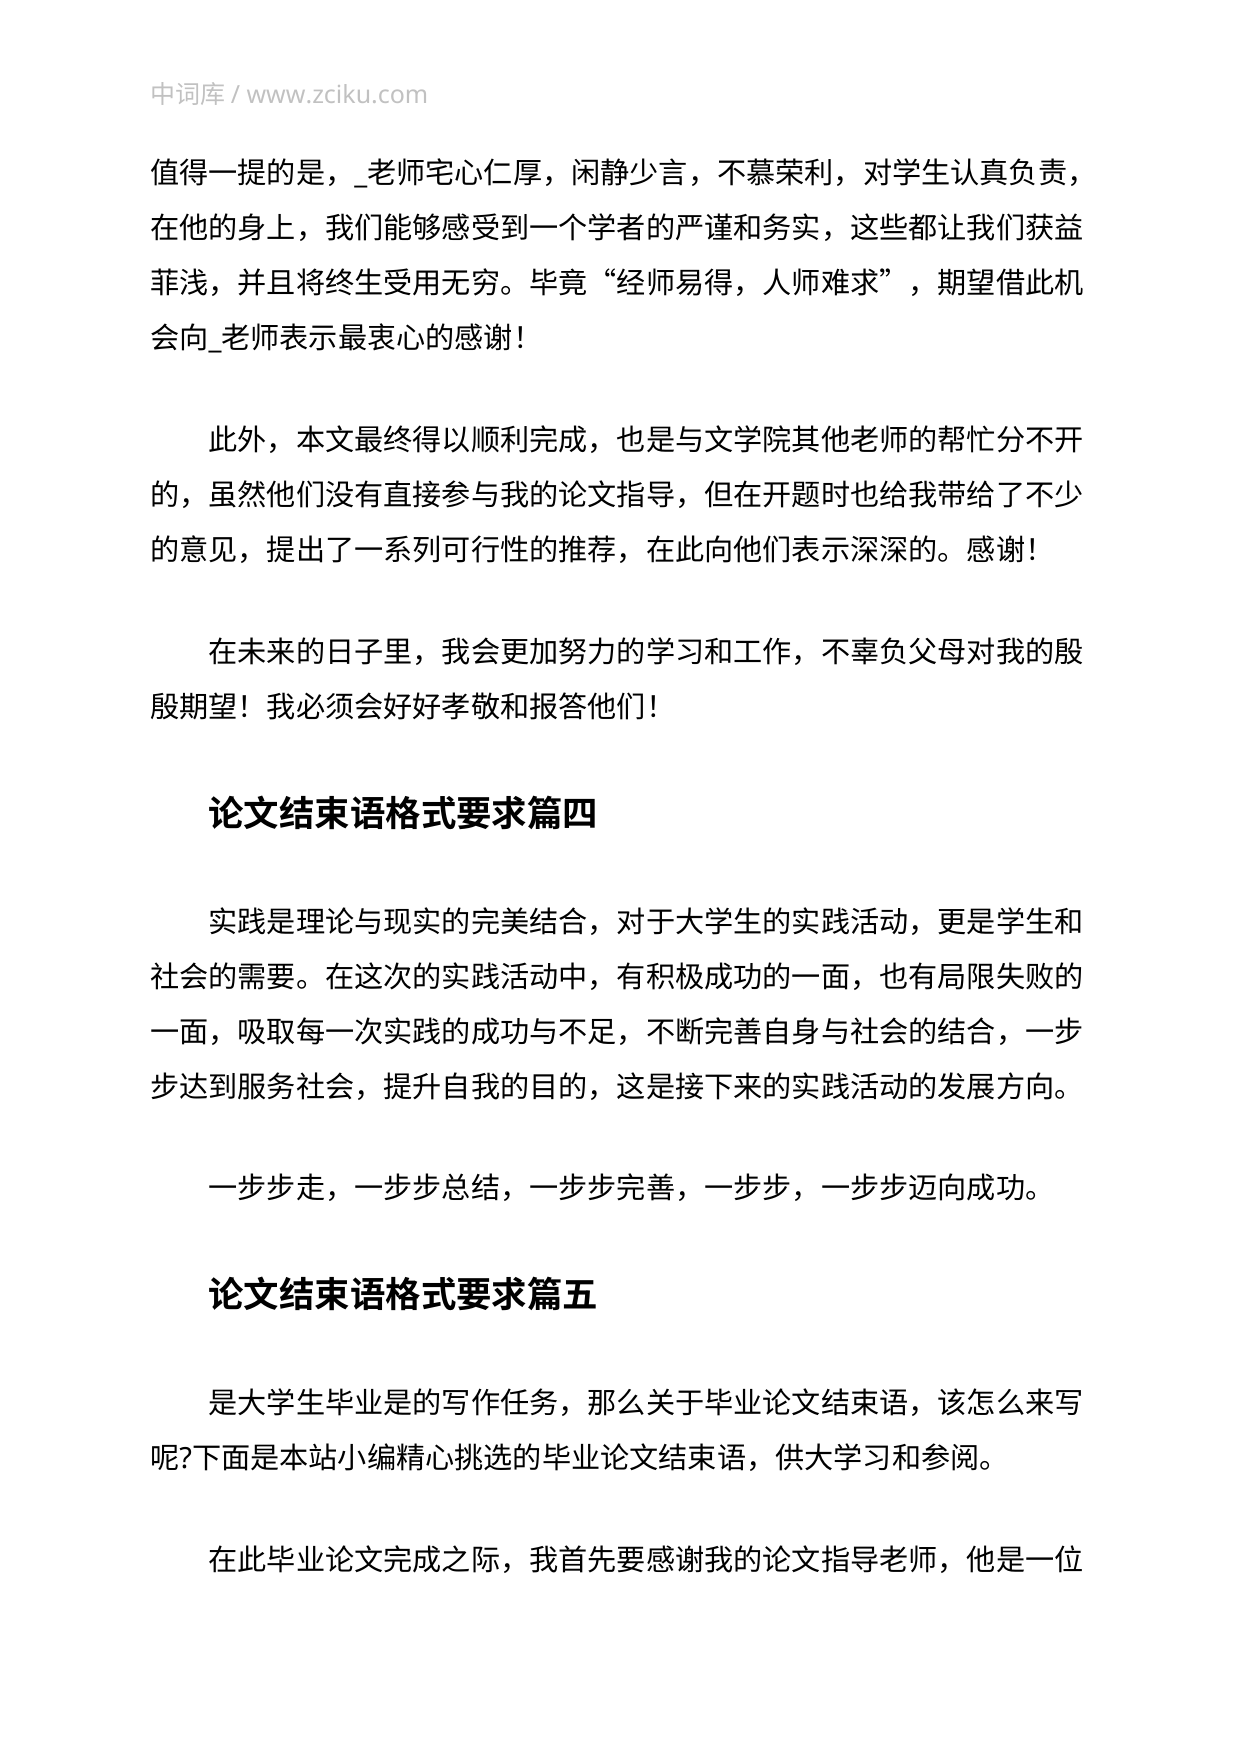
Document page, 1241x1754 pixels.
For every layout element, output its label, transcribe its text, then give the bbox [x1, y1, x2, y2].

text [150, 150, 1090, 357]
text 一步步走，一步步总结，一步步完善，一步步，一步步迈向成功。 [150, 1165, 1090, 1207]
text 论文结束语格式要求篇四 [150, 785, 1090, 836]
text 是大学生毕业是的写作任务，那么关于毕业论文结束语，该怎么来写呢?下面是本站小编精心挑选的毕业论文结束语，供大学习和参阅。 [150, 1380, 1090, 1477]
text 论文结束语格式要求篇五 [150, 1267, 1090, 1318]
text 此外，本文最终得以顺利完成，也是与文学院其他老师的帮忙分不开的，虽然他们没有直接参与我的论文指导，但在开题时也给我带给了不少的意见，提出了一系列可行性的推荐，在此向他们表示深深的。感谢！ [150, 417, 1090, 569]
text 在未来的日子里，我会更加努力的学习和工作，不辜负父母对我的殷殷期望！我必须会好好孝敬和报答他们！ [150, 628, 1090, 726]
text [150, 1537, 1090, 1579]
text 实践是理论与现实的完美结合，对于大学生的实践活动，更是学生和社会的需要。在这次的实践活动中，有积极成功的一面，也有局限失败的一面，吸取每一次实践的成功与不足，不断完善自身与社会的结合，一步步达到服务社会，提升自我的目的，这是接下来的实践活动的发展方向。 [150, 898, 1090, 1105]
